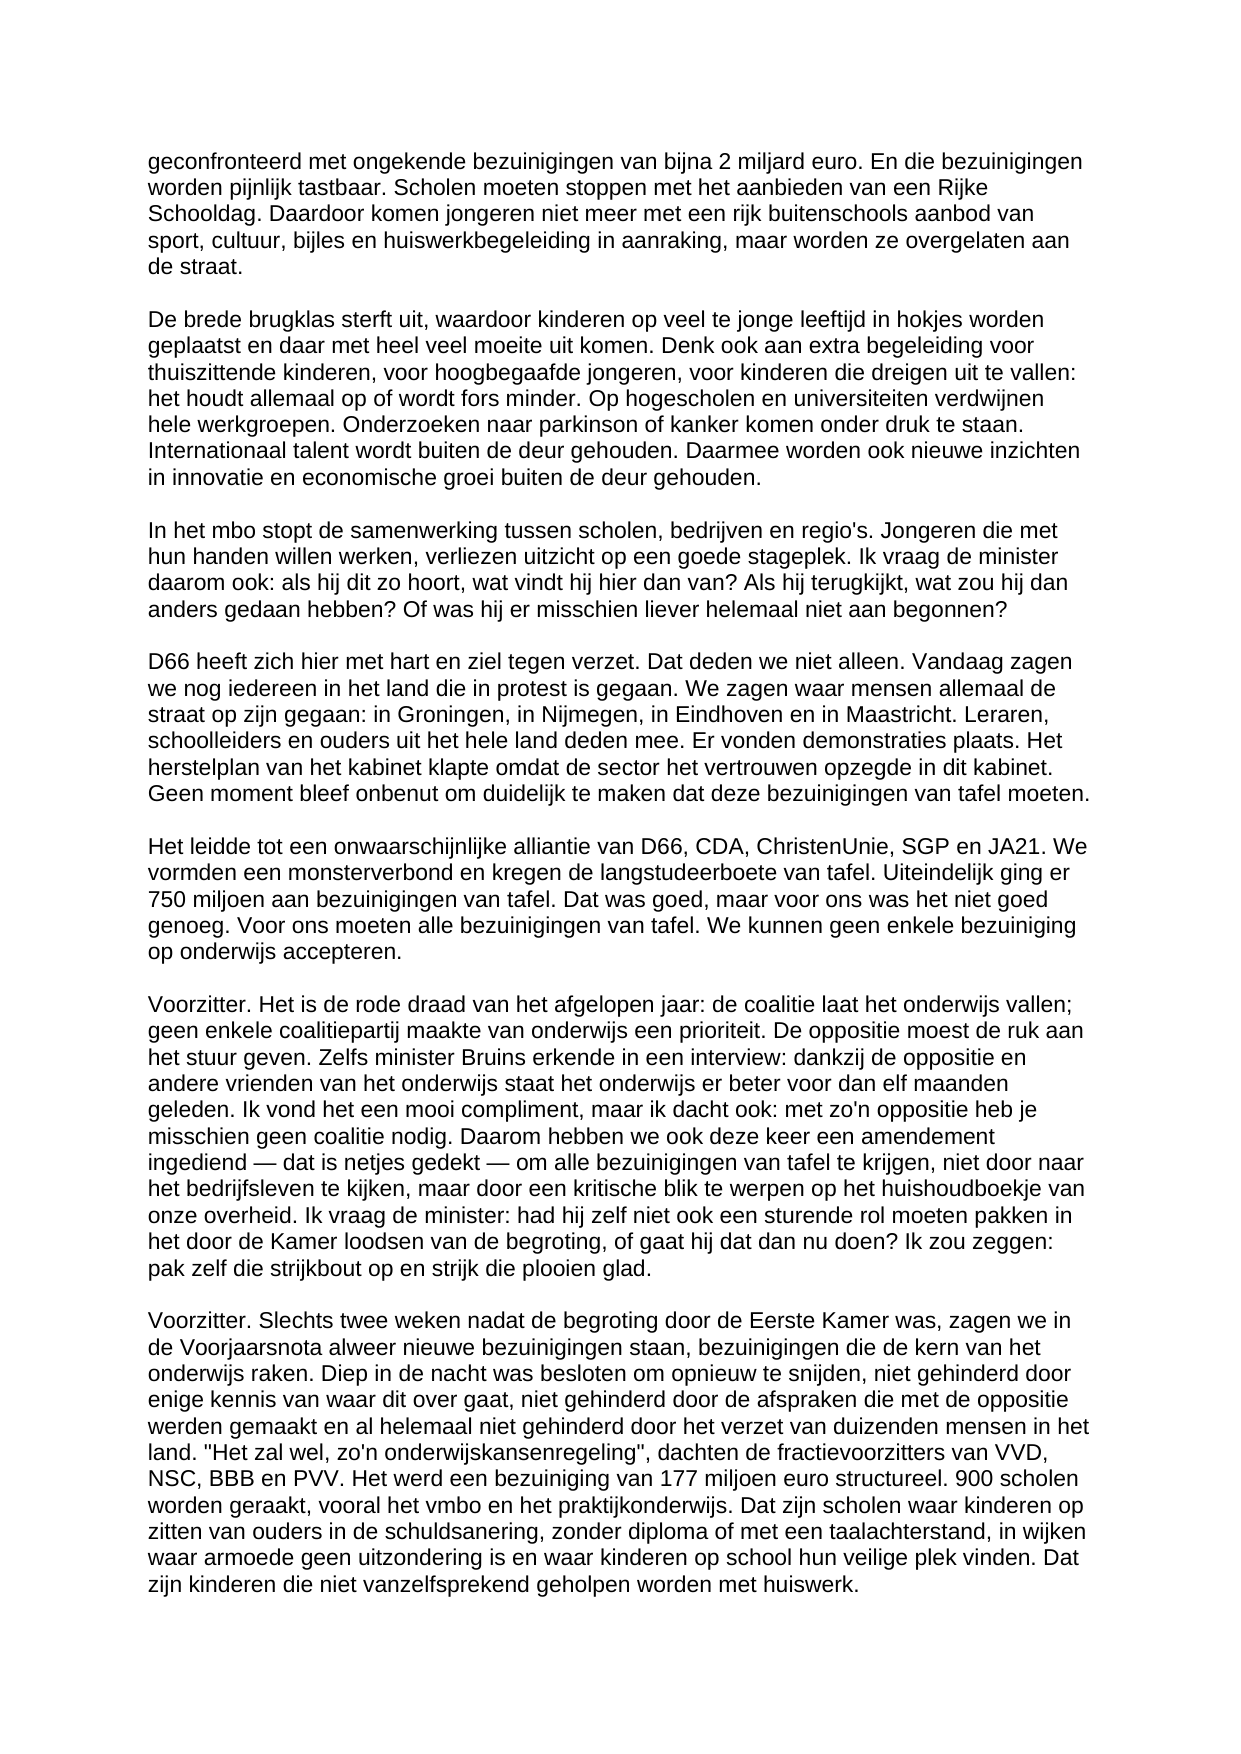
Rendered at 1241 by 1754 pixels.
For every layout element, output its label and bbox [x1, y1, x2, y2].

text [148, 148, 1093, 1597]
